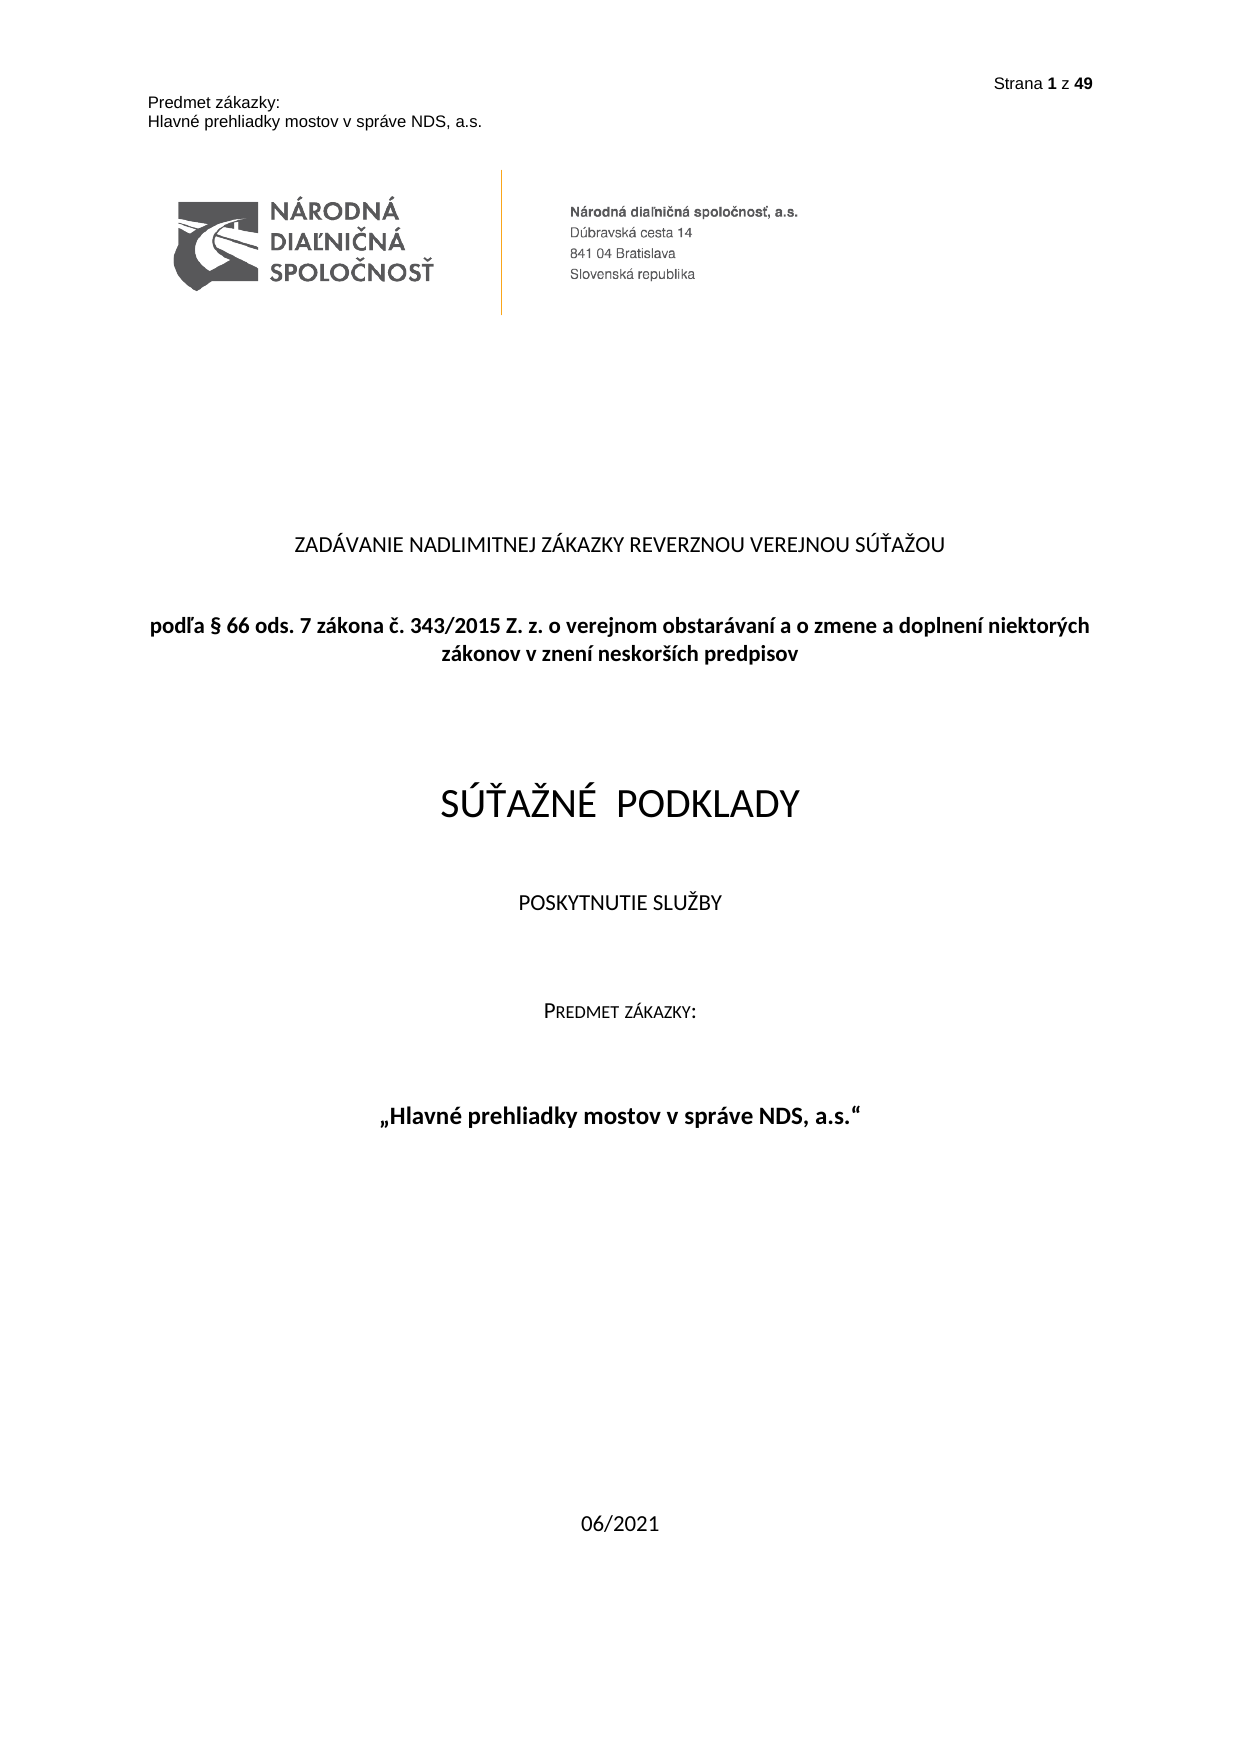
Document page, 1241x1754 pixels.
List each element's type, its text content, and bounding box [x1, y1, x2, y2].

text POSKYTNUTIE SLUŽBY [148, 888, 1093, 916]
text ZADÁVANIE NADLIMITNEJ ZÁKAZKY reverznou VerejnOU súťažOU [148, 530, 1093, 558]
text „Hlavné prehliadky mostov v správe NDS, a.s.“ [148, 1100, 1093, 1131]
text SÚŤAŽNÉ PODKLADY [148, 777, 1093, 827]
picture [43, 80, 1241, 329]
text podľa § 66 ods. 7 zákona č. 343/2015 Z. z. o verejnom obstarávaní a o zmene a doplnení niektorých zákonov v znení neskorších predpisov [148, 611, 1093, 667]
text Predmet zákazky: [148, 996, 1093, 1024]
text 06/2021 [148, 1509, 1093, 1537]
